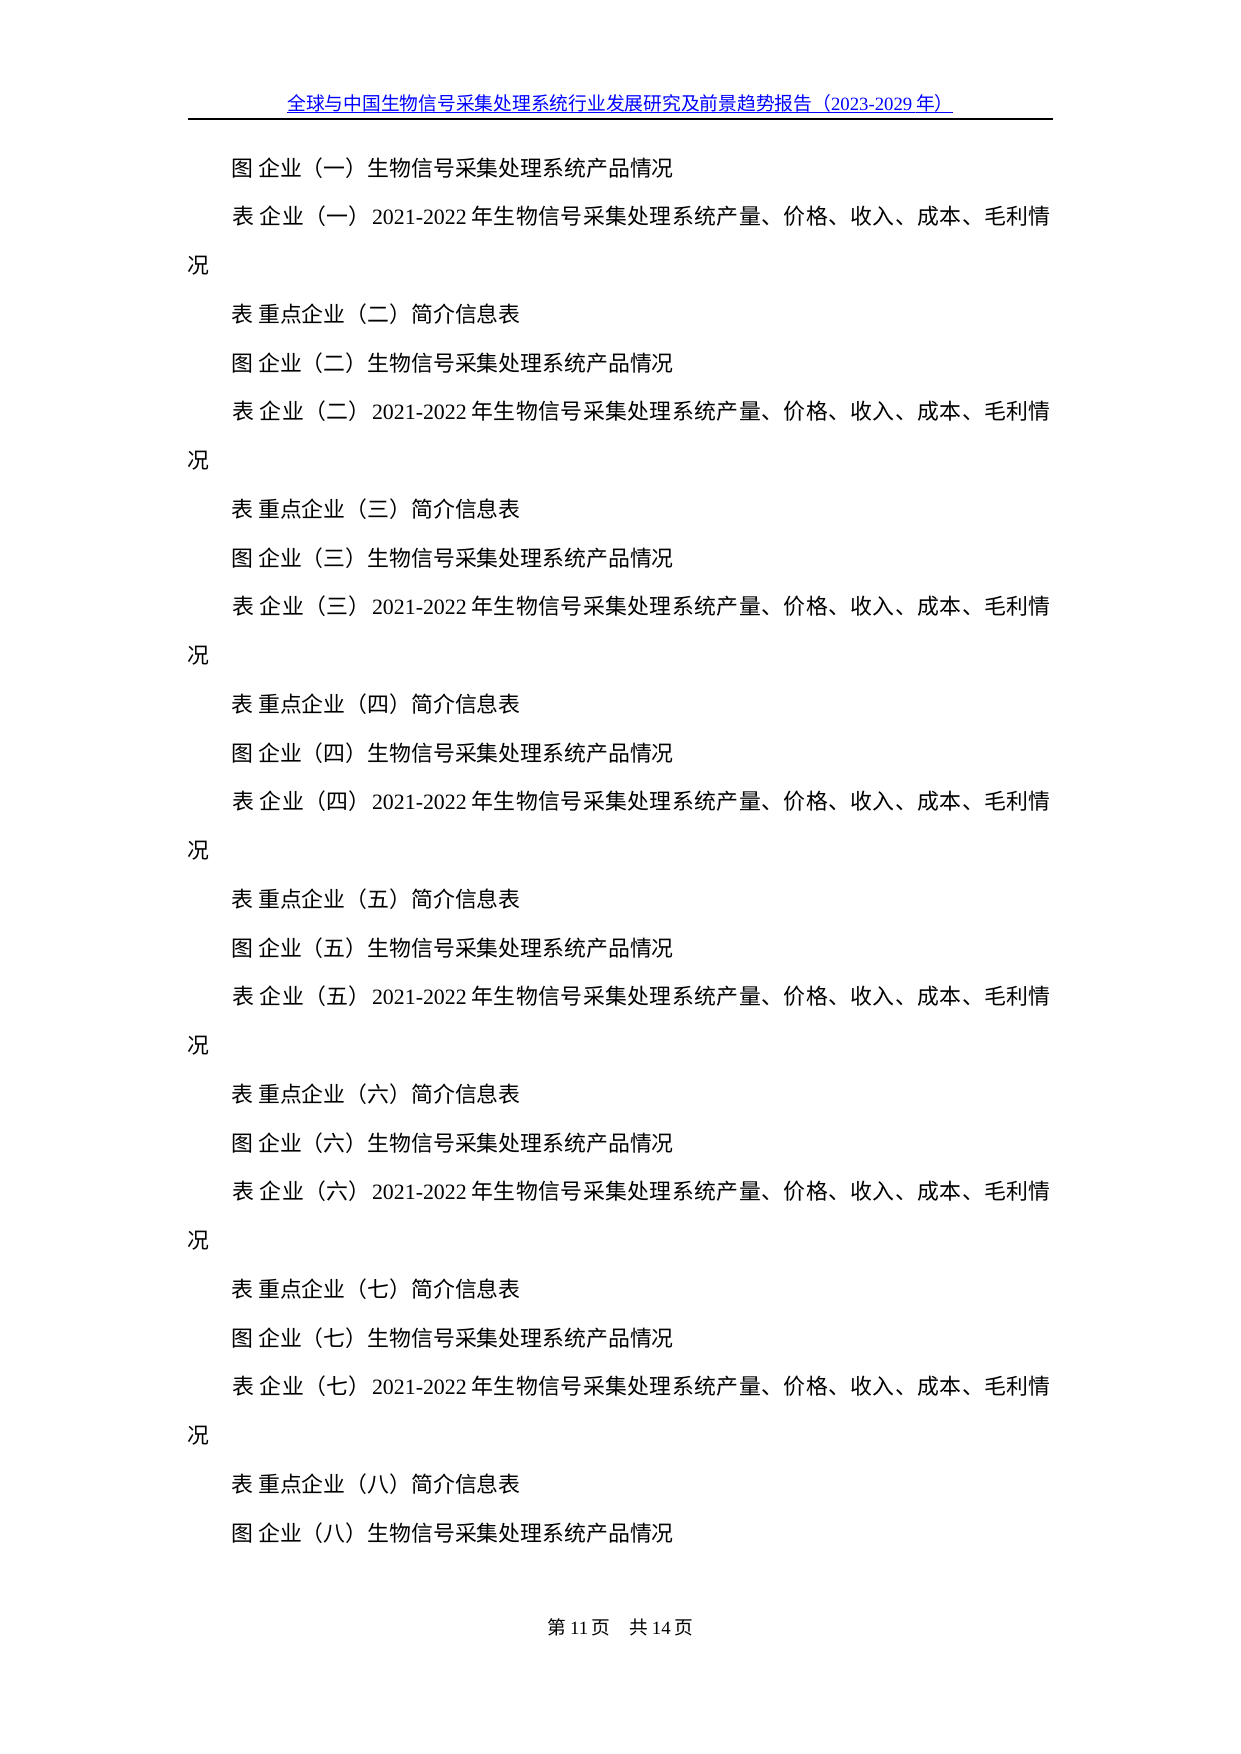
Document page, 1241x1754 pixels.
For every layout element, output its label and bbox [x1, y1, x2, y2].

text [187, 150, 1053, 1548]
